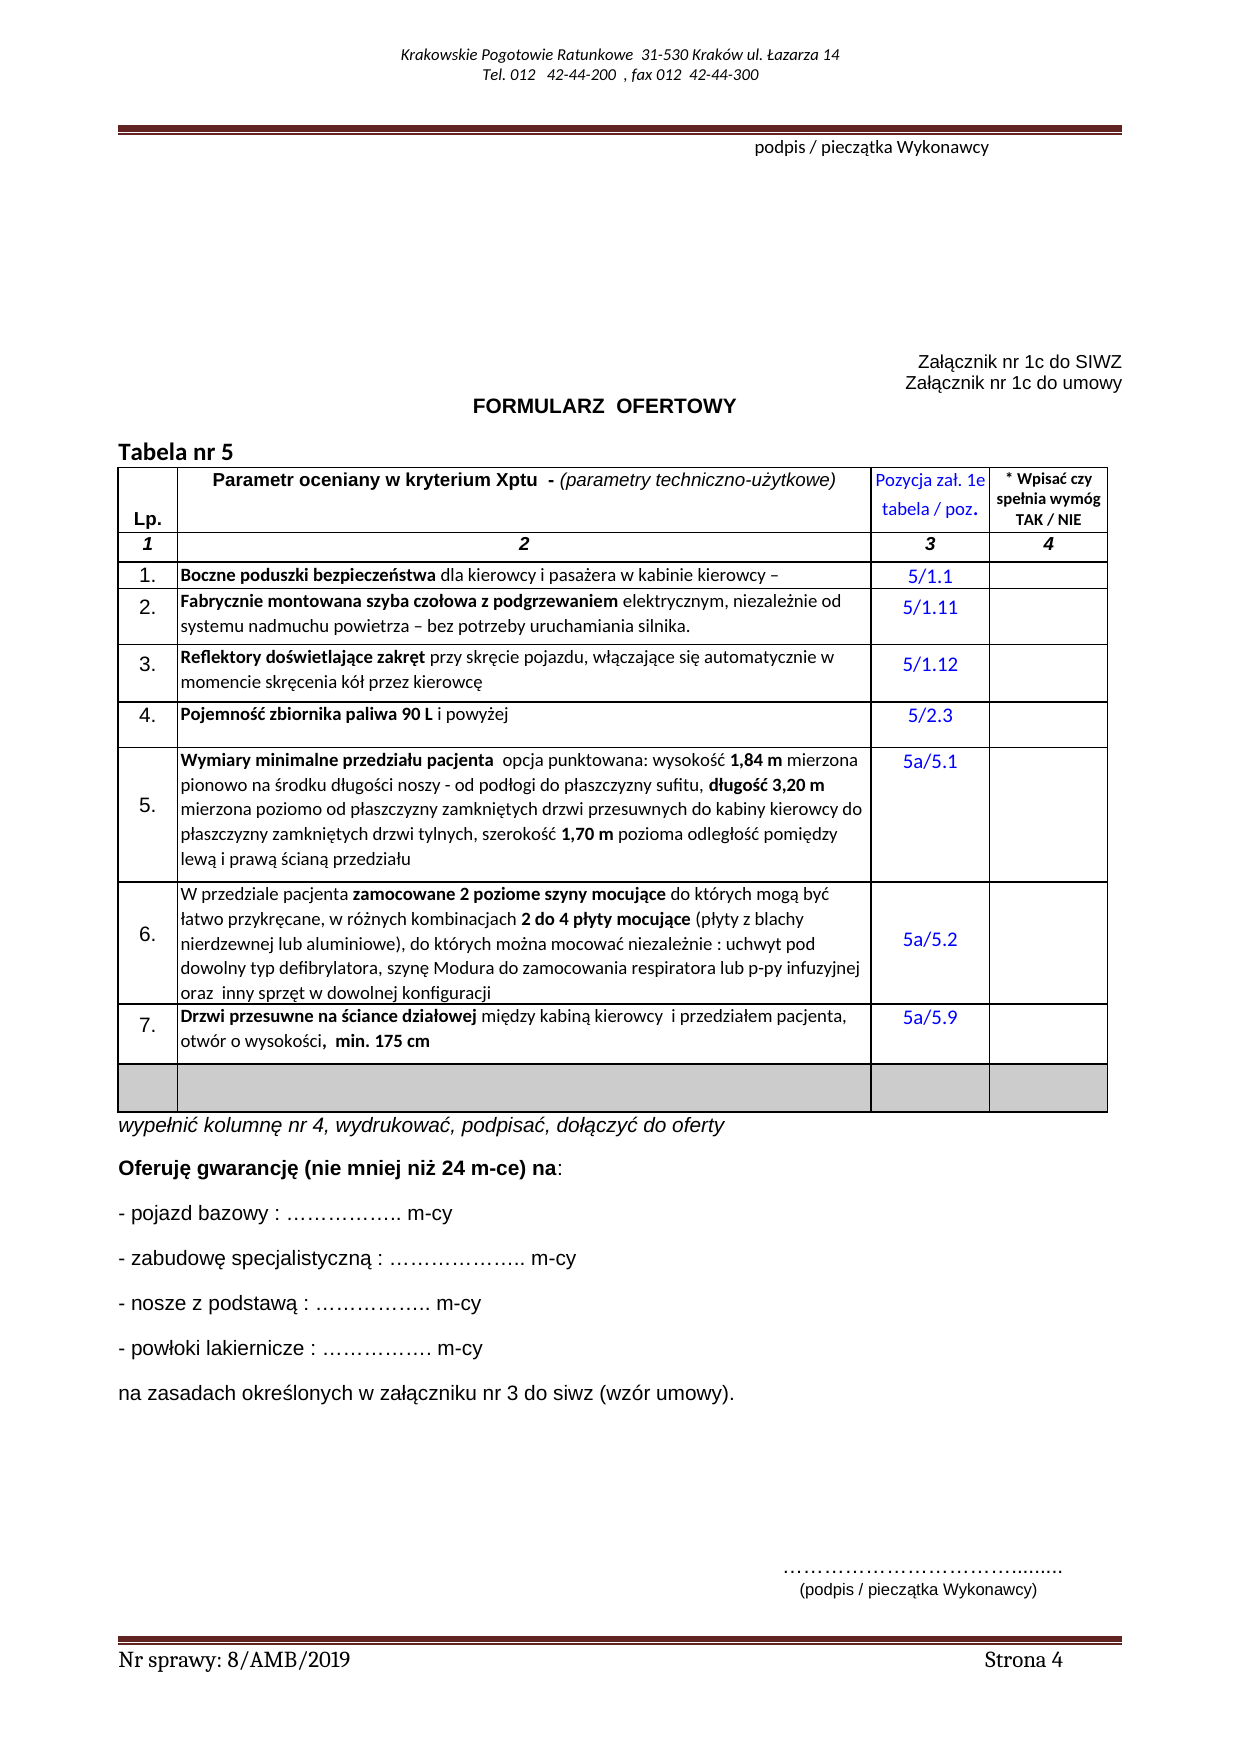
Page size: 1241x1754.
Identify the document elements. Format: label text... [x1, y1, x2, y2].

table_cell Fabrycznie montowana szyba czołowa z podgrzewaniem elektrycznym, niezależnie od systemu nadmuchu powietrza – bez potrzeby uruchamiania silnika. [178, 589, 870, 644]
table_cell [990, 703, 1107, 747]
text wypełnić kolumnę nr 4, wydrukować, podpisać, dołączyć do oferty [118, 1113, 1122, 1137]
table_header Lp. [119, 468, 177, 532]
table_cell Wymiary minimalne przedziału pacjenta opcja punktowana: wysokość 1,84 m mierzona pionowo na środku długości noszy - od podłogi do płaszczyzny sufitu, długość 3,20 m mierzona poziomo od płaszczyzny zamkniętych drzwi przesuwnych do kabiny kierowcy do płaszczyzny zamkniętych drzwi tylnych, szerokość 1,70 m pozioma odległość pomiędzy lewą i prawą ścianą przedziału [178, 748, 870, 881]
table_cell 5/1.12 [872, 645, 989, 701]
table_cell 1 [119, 533, 177, 561]
text Tabela nr 5 [118, 436, 1122, 467]
text - nosze z podstawą : …………….. m-cy [118, 1291, 1122, 1317]
table_cell Reflektory doświetlające zakręt przy skręcie pojazdu, włączające się automatycznie w momencie skręcenia kół przez kierowcę [178, 645, 870, 701]
table_cell 3. [119, 645, 177, 701]
table_cell [990, 589, 1107, 644]
table_cell 2 [178, 533, 870, 561]
table_cell 6. [119, 883, 177, 1003]
table_cell 5a/5.2 [872, 883, 989, 1003]
table_header * Wpisać czy spełnia wymóg TAK / NIE [990, 468, 1107, 532]
table_cell 5/1.11 [872, 589, 989, 644]
table_cell 4 [990, 533, 1107, 561]
table_cell [872, 1065, 989, 1111]
table_cell [990, 1065, 1107, 1111]
table_cell Pojemność zbiornika paliwa 90 L i powyżej [178, 703, 870, 747]
text na zasadach określonych w załączniku nr 3 do siwz (wzór umowy). [118, 1381, 1122, 1407]
text (podpis / pieczątka Wykonawcy) [118, 1580, 1122, 1601]
text Oferuję gwarancję (nie mniej niż 24 m-ce) na: [118, 1155, 1122, 1182]
table_cell 3 [872, 533, 989, 561]
table_cell Drzwi przesuwne na ściance działowej między kabiną kierowcy i przedziałem pacjenta, otwór o wysokości, min. 175 cm [178, 1005, 870, 1063]
text ……………………………......... [118, 1553, 1122, 1580]
table_cell 1. [119, 563, 177, 588]
table_cell 5a/5.9 [872, 1005, 989, 1063]
table_cell 5a/5.1 [872, 748, 989, 881]
table_cell [990, 563, 1107, 588]
text Załącznik nr 1c do SIWZ [118, 351, 1122, 372]
text - zabudowę specjalistyczną : ……………….. m-cy [118, 1246, 1122, 1272]
table_cell Boczne poduszki bezpieczeństwa dla kierowcy i pasażera w kabinie kierowcy – [178, 563, 870, 588]
table_cell [990, 645, 1107, 701]
text - powłoki lakiernicze : ……………. m-cy [118, 1336, 1122, 1362]
table_cell 4. [119, 703, 177, 747]
text podpis / pieczątka Wykonawcy [118, 135, 1122, 158]
table_cell 5/1.1 [872, 563, 989, 588]
table_header Parametr oceniany w kryterium Xptu - (parametry techniczno-użytkowe) [178, 468, 870, 532]
text FORMULARZ OFERTOWY [118, 394, 1122, 418]
table_cell [990, 1005, 1107, 1063]
table_header Pozycja zał. 1e tabela / poz. [872, 468, 989, 532]
table_cell [990, 883, 1107, 1003]
table_cell [178, 1065, 870, 1111]
table_cell W przedziale pacjenta zamocowane 2 poziome szyny mocujące do których mogą być łatwo przykręcane, w różnych kombinacjach 2 do 4 płyty mocujące (płyty z blachy nierdzewnej lub aluminiowe), do których można mocować niezależnie : uchwyt pod dowolny typ defibrylatora, szynę Modura do zamocowania respiratora lub p-py infuzyjnej oraz inny sprzęt w dowolnej konfiguracji [178, 883, 870, 1003]
text - pojazd bazowy : …………….. m-cy [118, 1200, 1122, 1227]
text Załącznik nr 1c do umowy [118, 372, 1122, 394]
table_cell 7. [119, 1005, 177, 1063]
table_cell [990, 748, 1107, 881]
table_cell 5. [119, 748, 177, 881]
table_cell [119, 1065, 177, 1111]
table_cell 2. [119, 589, 177, 644]
table_cell 5/2.3 [872, 703, 989, 747]
